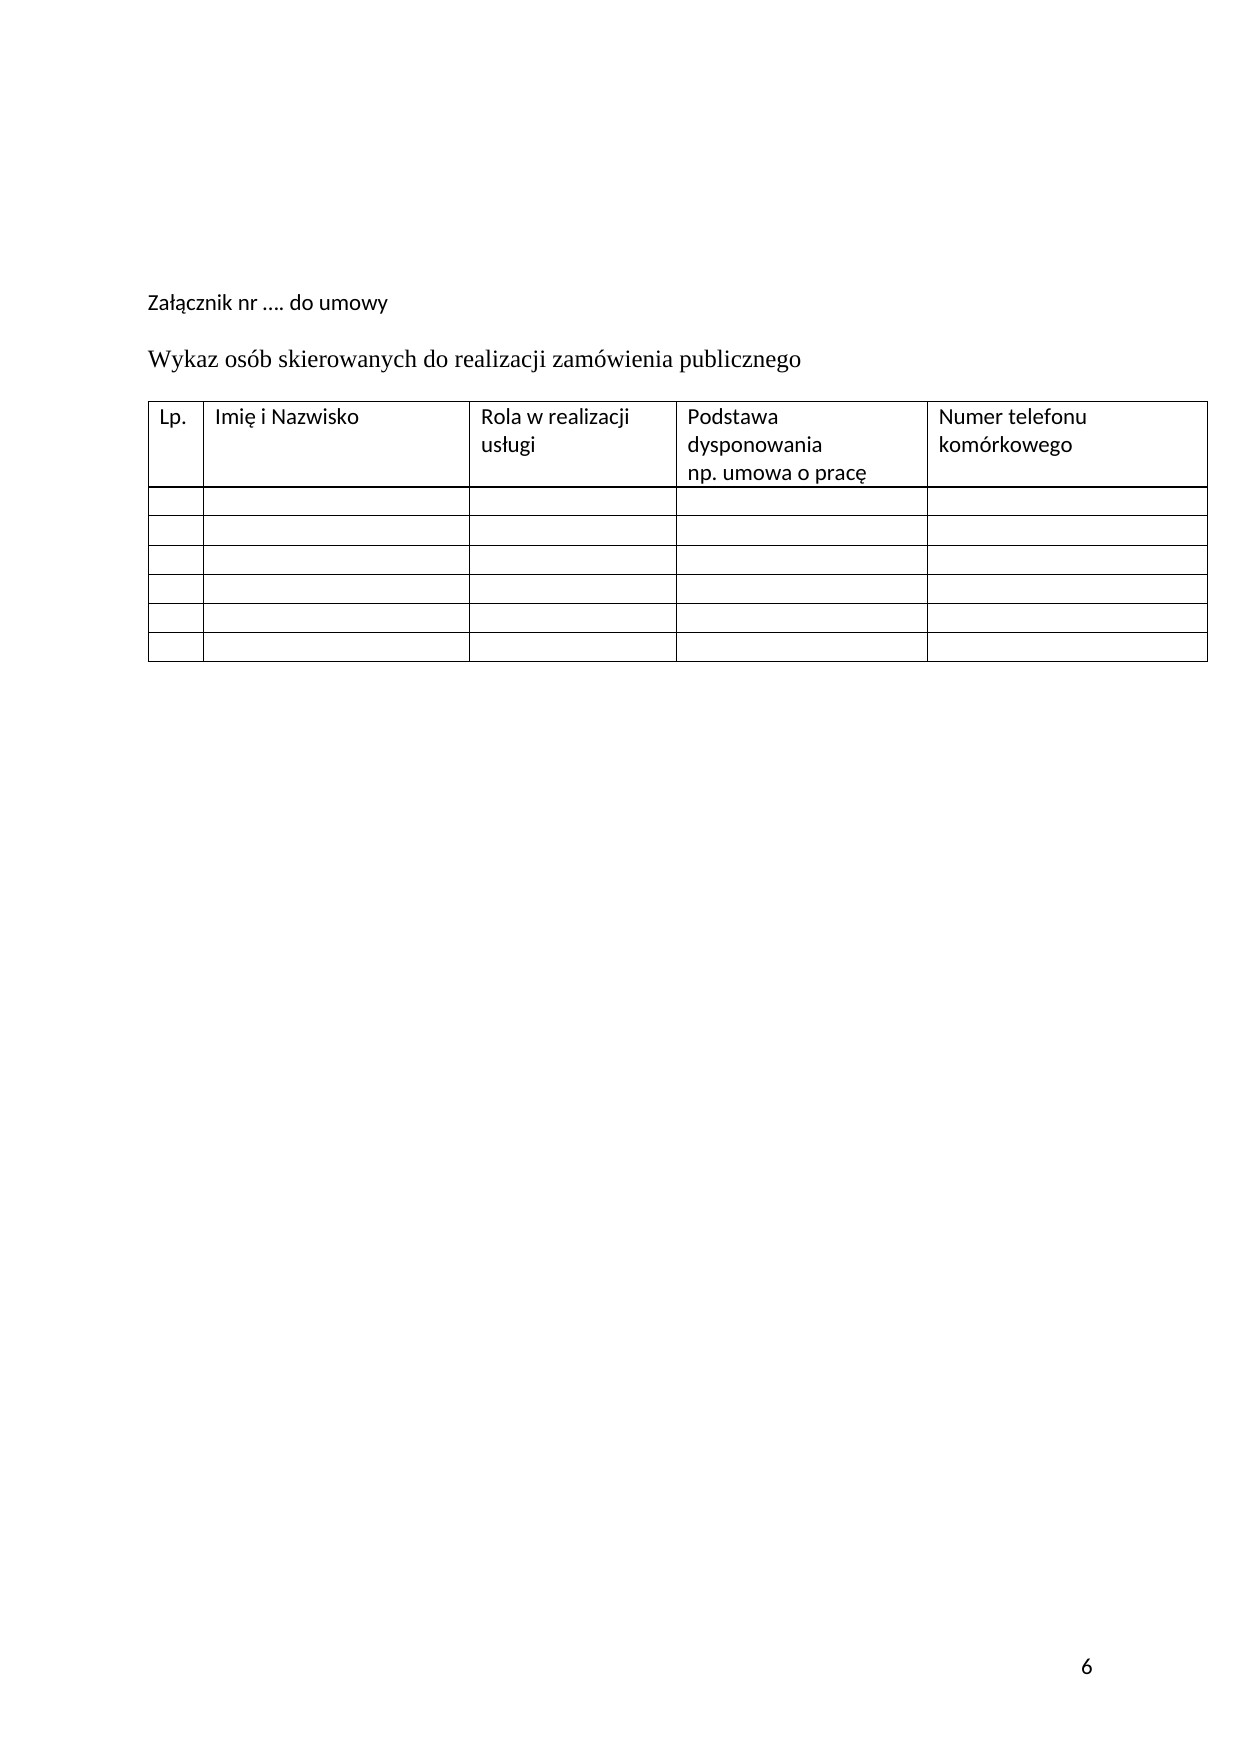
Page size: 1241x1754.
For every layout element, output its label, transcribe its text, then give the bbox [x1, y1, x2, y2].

table_cell [149, 488, 203, 515]
table_cell [470, 575, 676, 603]
table_cell [204, 575, 469, 603]
table_cell [928, 488, 1207, 515]
table_cell [470, 633, 676, 661]
table_cell [204, 546, 469, 573]
table_cell [204, 633, 469, 661]
table_header Lp. [149, 402, 203, 486]
table_cell [928, 604, 1207, 632]
text Załącznik nr …. do umowy [148, 288, 1093, 316]
table_header Podstawa dysponowania np. umowa o pracę [677, 402, 927, 486]
table_cell [149, 546, 203, 573]
table_cell [928, 546, 1207, 573]
table_cell [677, 488, 927, 515]
table_cell [204, 604, 469, 632]
table_cell [204, 516, 469, 544]
table_cell [677, 633, 927, 661]
table_cell [149, 604, 203, 632]
table_cell [470, 604, 676, 632]
table_cell [928, 633, 1207, 661]
table_cell [677, 516, 927, 544]
table_cell [470, 516, 676, 544]
table_cell [677, 604, 927, 632]
table_header Imię i Nazwisko [204, 402, 469, 486]
table_cell [149, 575, 203, 603]
table_cell [149, 633, 203, 661]
table_cell [470, 546, 676, 573]
table_cell [470, 488, 676, 515]
table_cell [677, 575, 927, 603]
table_cell [928, 516, 1207, 544]
table_header Rola w realizacji usługi [470, 402, 676, 486]
text Wykaz osób skierowanych do realizacji zamówienia publicznego [148, 344, 1093, 372]
table_cell [204, 488, 469, 515]
table_header Numer telefonu komórkowego [928, 402, 1207, 486]
table_cell [928, 575, 1207, 603]
table_cell [677, 546, 927, 573]
table_cell [149, 516, 203, 544]
